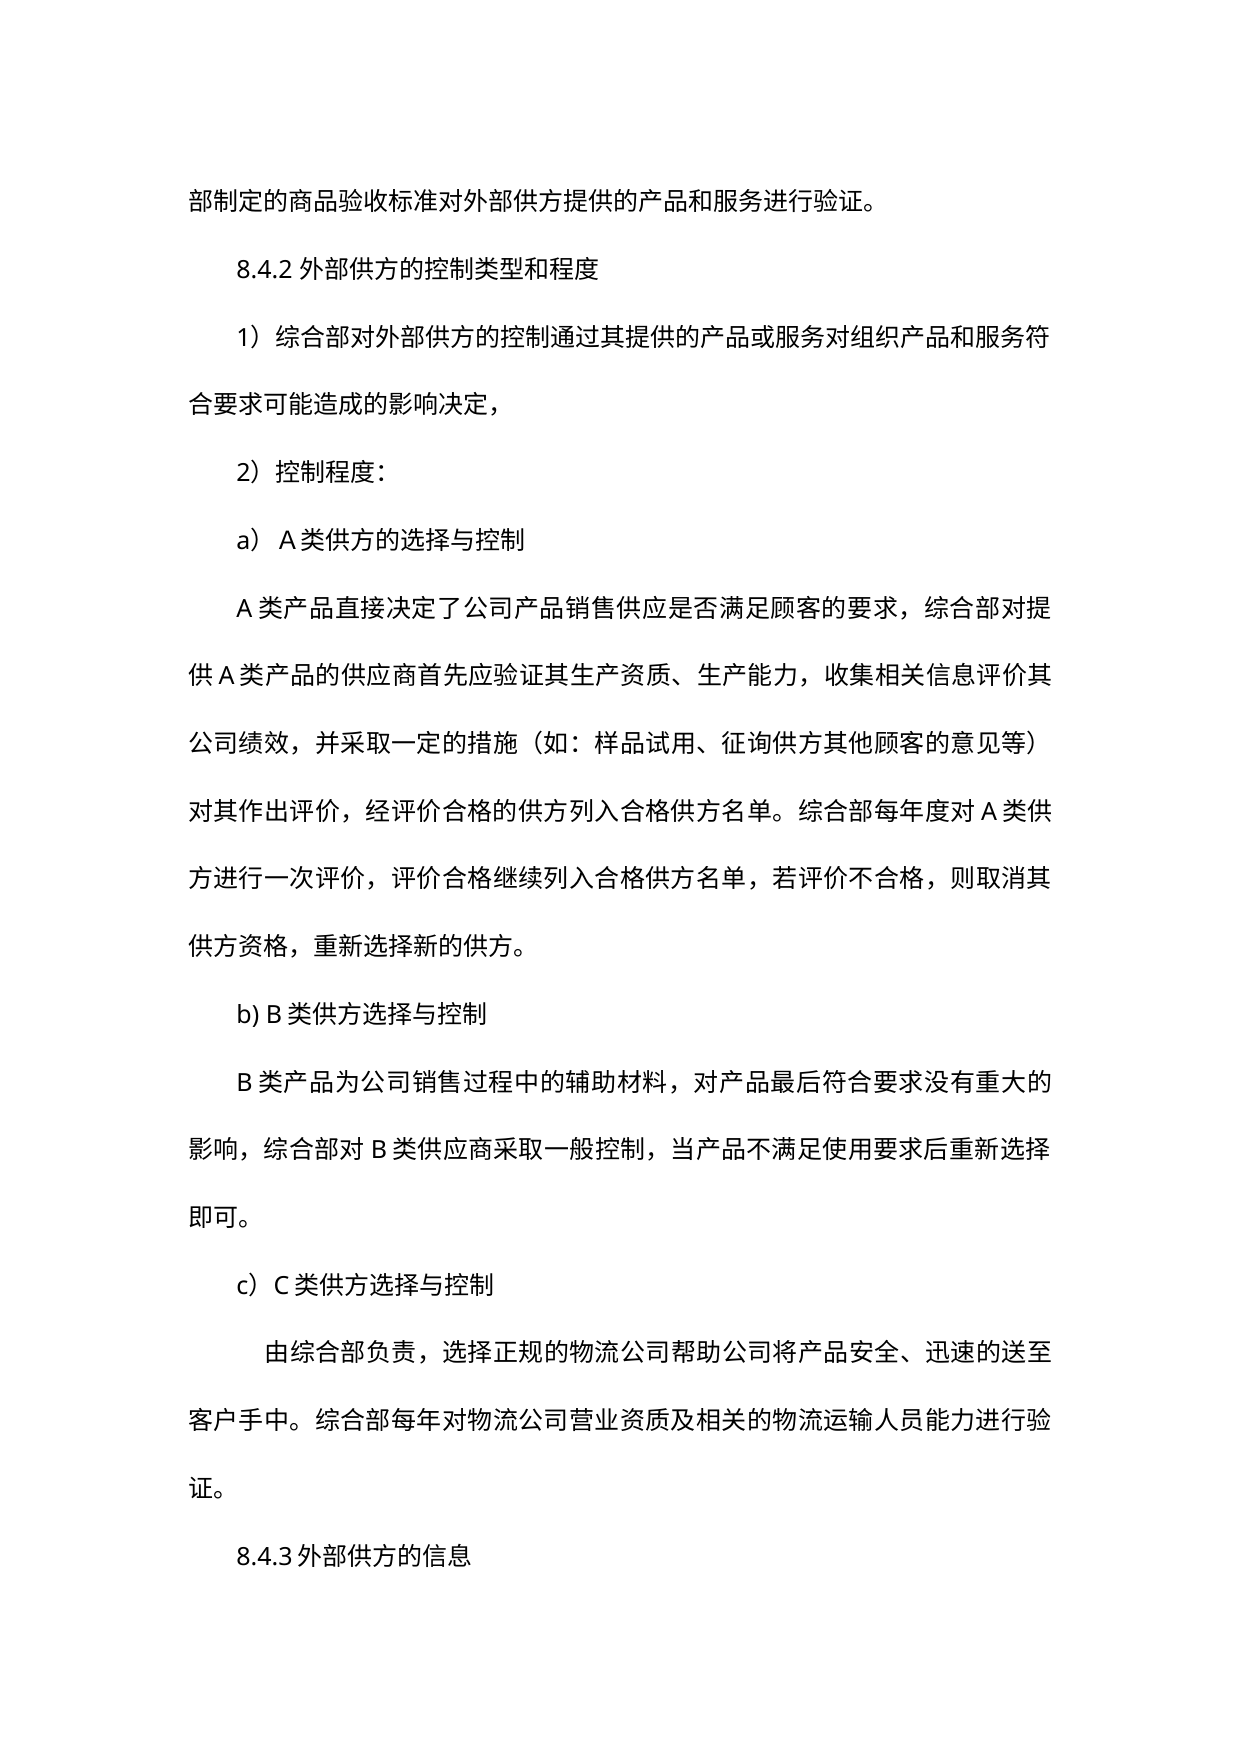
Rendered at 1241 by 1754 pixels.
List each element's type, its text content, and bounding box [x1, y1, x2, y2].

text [188, 166, 1052, 234]
text 2）控制程度： [188, 437, 1052, 504]
text a）Ａ类供方的选择与控制 [188, 504, 1052, 572]
text B类产品为公司销售过程中的辅助材料，对产品最后符合要求没有重大的影响，综合部对B类供应商采取一般控制，当产品不满足使用要求后重新选择即可。 [188, 1046, 1052, 1249]
text c）C类供方选择与控制 [188, 1249, 1052, 1317]
text 8.4.3外部供方的信息 [188, 1520, 1052, 1588]
text 8.4.2 外部供方的控制类型和程度 [188, 234, 1052, 301]
text 由综合部负责，选择正规的物流公司帮助公司将产品安全、迅速的送至客户手中。综合部每年对物流公司营业资质及相关的物流运输人员能力进行验证。 [188, 1317, 1052, 1520]
text A类产品直接决定了公司产品销售供应是否满足顾客的要求，综合部对提供A类产品的供应商首先应验证其生产资质、生产能力，收集相关信息评价其公司绩效，并采取一定的措施（如：样品试用、征询供方其他顾客的意见等）对其作出评价，经评价合格的供方列入合格供方名单。综合部每年度对A类供方进行一次评价，评价合格继续列入合格供方名单，若评价不合格，则取消其供方资格，重新选择新的供方。 [188, 572, 1052, 978]
text b) B类供方选择与控制 [188, 978, 1052, 1046]
text 1）综合部对外部供方的控制通过其提供的产品或服务对组织产品和服务符合要求可能造成的影响决定， [188, 301, 1052, 437]
